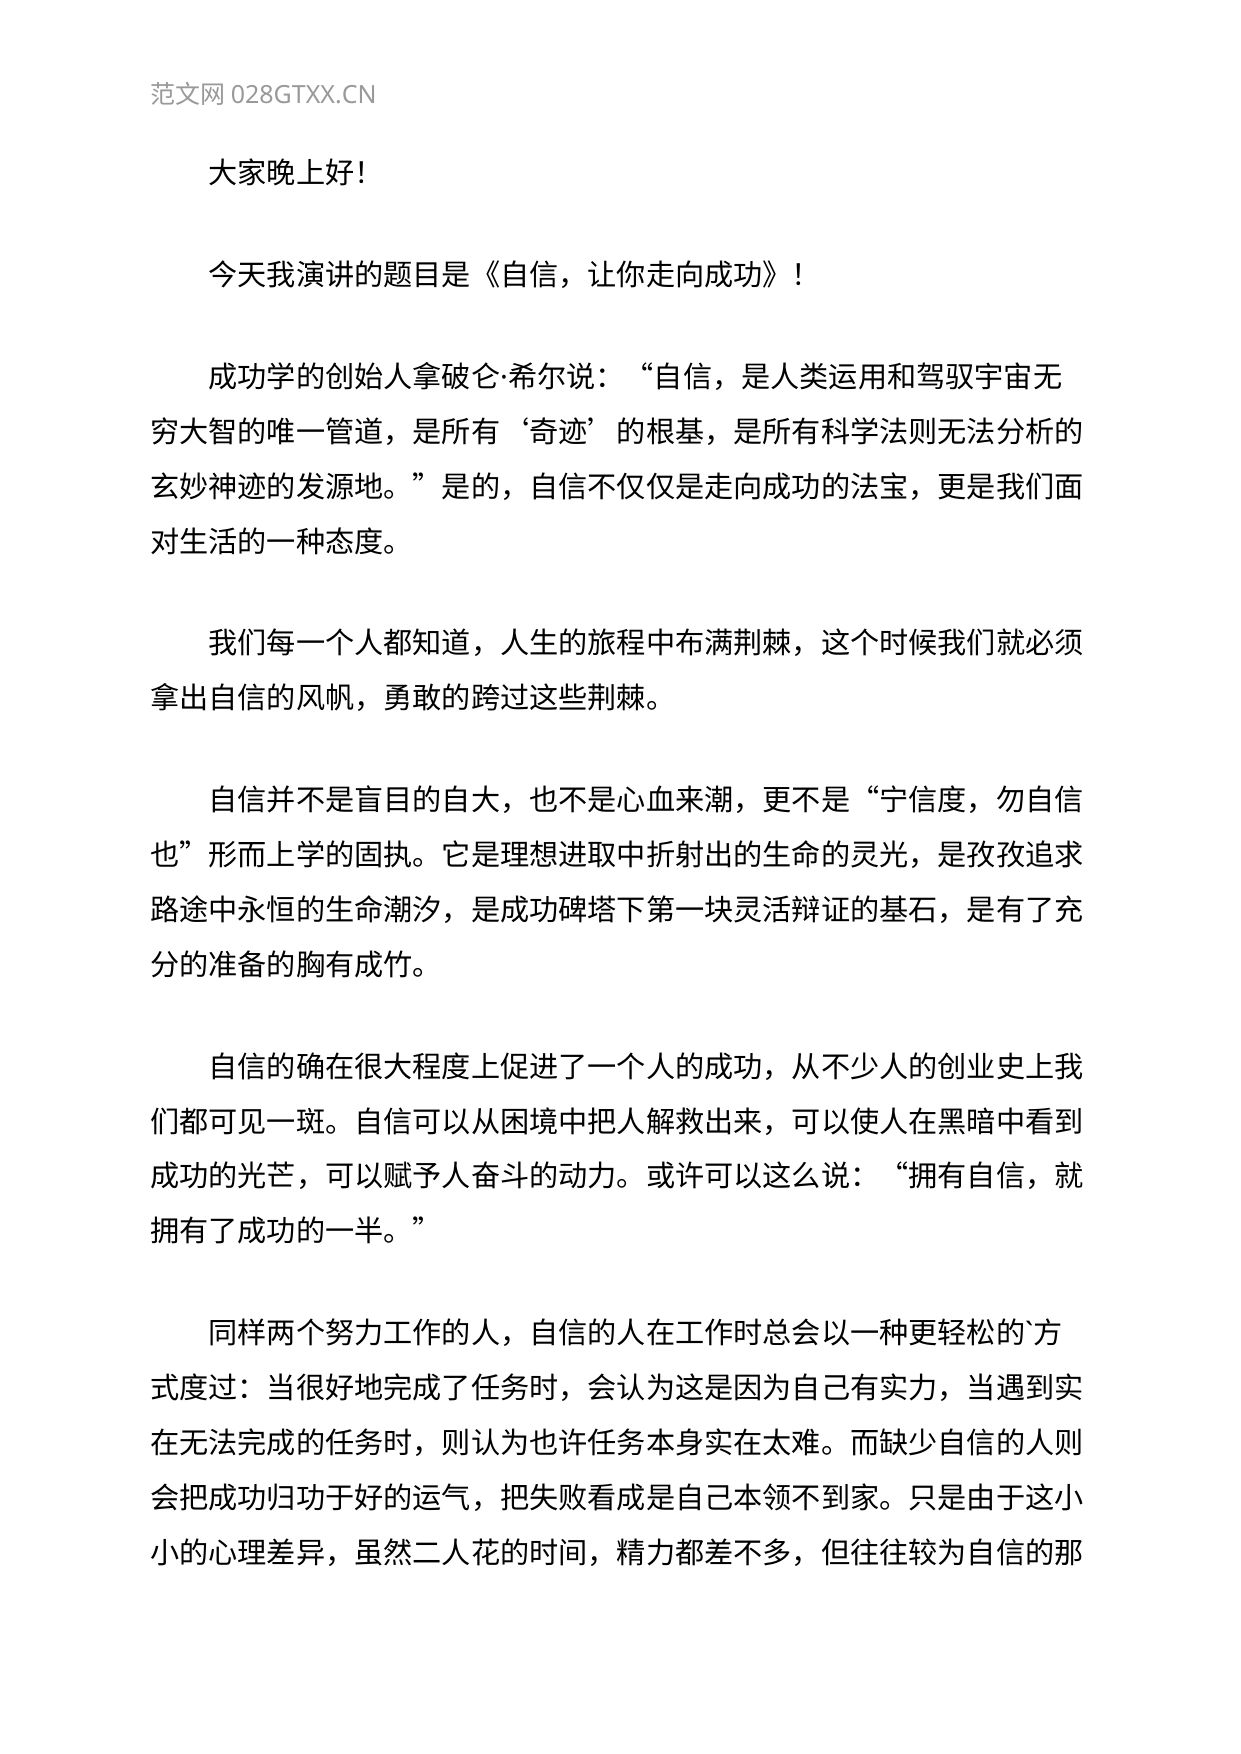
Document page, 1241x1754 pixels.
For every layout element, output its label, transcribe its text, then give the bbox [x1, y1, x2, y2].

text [150, 1310, 1090, 1572]
text 成功学的创始人拿破仑·希尔说：“自信，是人类运用和驾驭宇宙无穷大智的唯一管道，是所有‘奇迹’的根基，是所有科学法则无法分析的玄妙神迹的发源地。”是的，自信不仅仅是走向成功的法宝，更是我们面对生活的一种态度。 [150, 353, 1090, 561]
text 我们每一个人都知道，人生的旅程中布满荆棘，这个时候我们就必须拿出自信的风帆，勇敢的跨过这些荆棘。 [150, 620, 1090, 717]
text 自信并不是盲目的自大，也不是心血来潮，更不是“宁信度，勿自信也”形而上学的固执。它是理想进取中折射出的生命的灵光，是孜孜追求路途中永恒的生命潮汐，是成功碑塔下第一块灵活辩证的基石，是有了充分的准备的胸有成竹。 [150, 777, 1090, 984]
text 自信的确在很大程度上促进了一个人的成功，从不少人的创业史上我们都可见一斑。自信可以从困境中把人解救出来，可以使人在黑暗中看到成功的光芒，可以赋予人奋斗的动力。或许可以这么说：“拥有自信，就拥有了成功的一半。” [150, 1043, 1090, 1250]
text 大家晚上好！ [150, 150, 1090, 192]
text 今天我演讲的题目是《自信，让你走向成功》！ [150, 252, 1090, 294]
